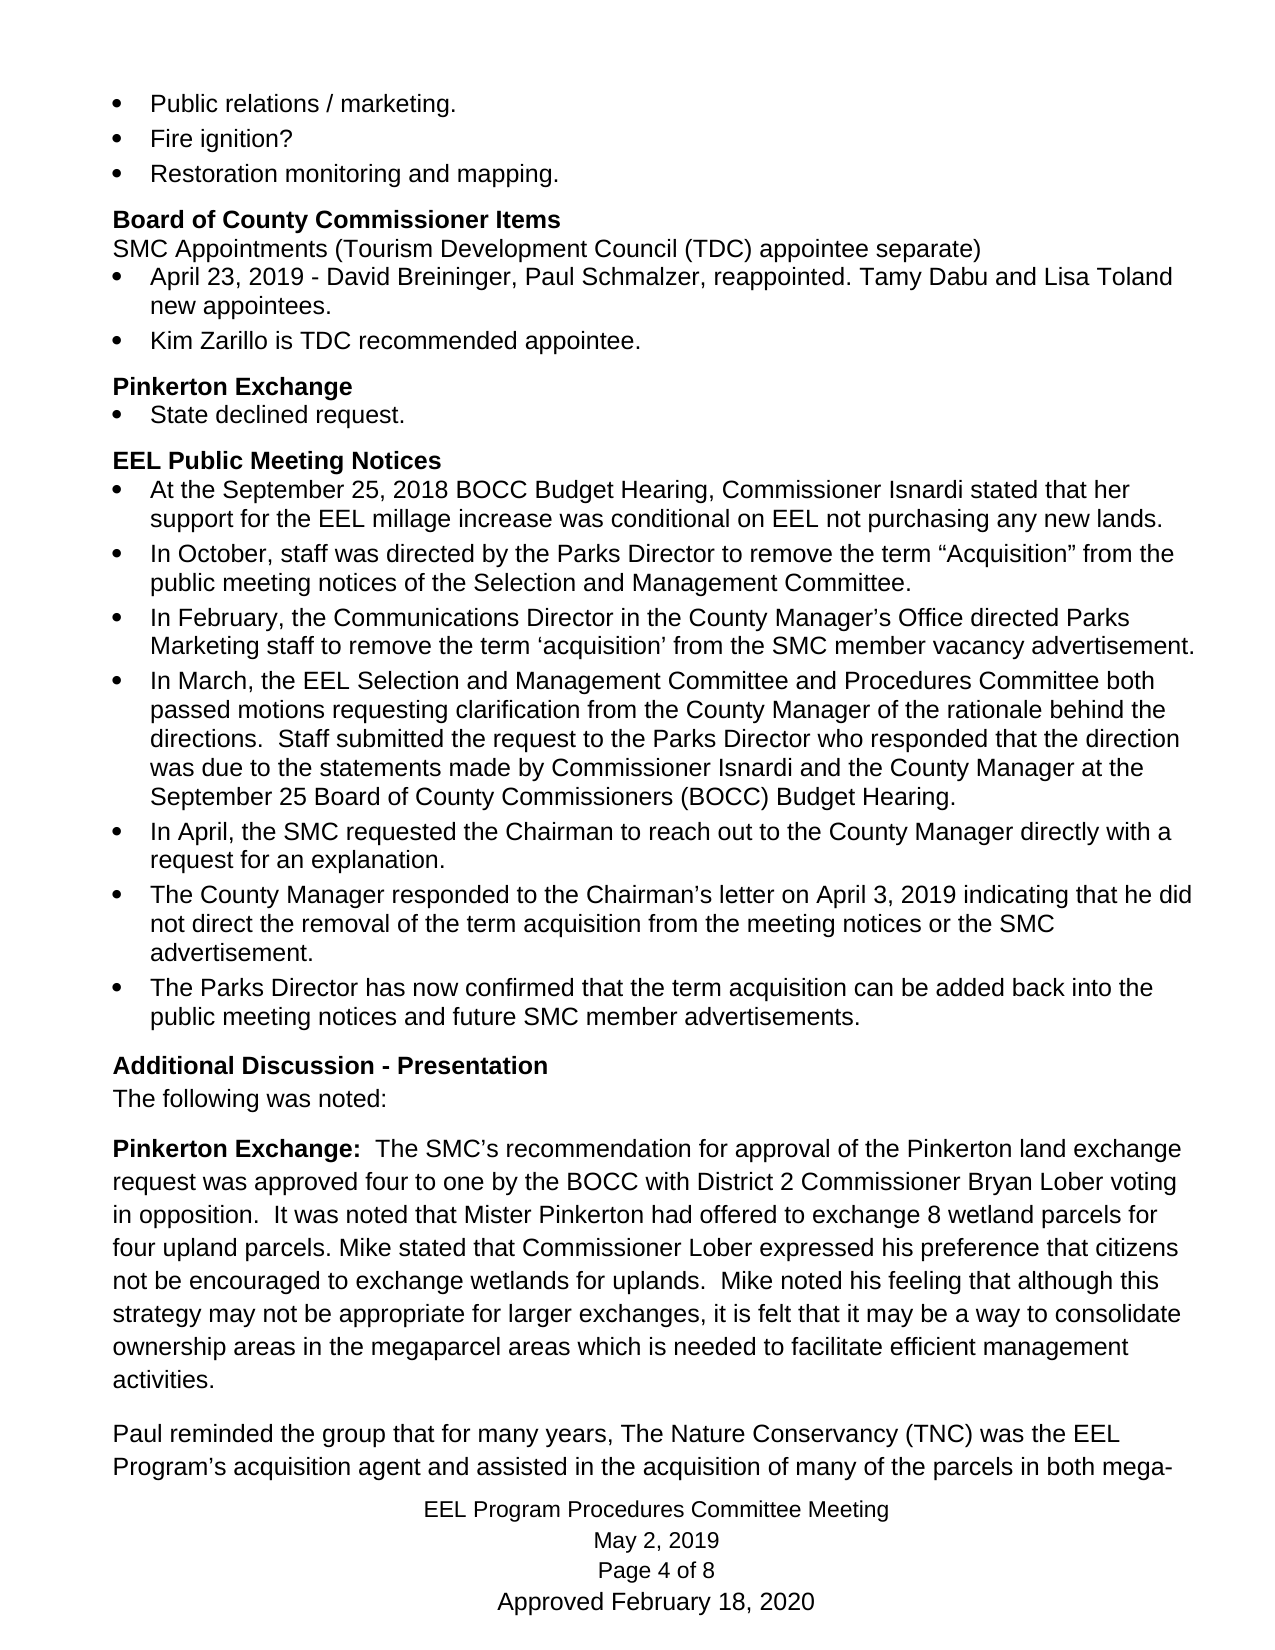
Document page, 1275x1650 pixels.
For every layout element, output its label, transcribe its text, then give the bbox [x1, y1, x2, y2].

text Additional Discussion - Presentation [112, 1051, 1200, 1080]
text Board of County Commissioner Items [112, 205, 1200, 234]
list In March, the EEL Selection and Management Committee and Procedures Committee both passed motions requesting clarification from the County Manager of the rationale behind the directions. Staff submitted the request to the Parks Director who responded that the direction was due to the statements made by Commissioner Isnardi and the County Manager at the September 25 Board of County Commissioners (BOCC) Budget Hearing. [112, 666, 1200, 810]
text SMC Appointments (Tourism Development Council (TDC) appointee separate) [112, 234, 1200, 262]
text The following was noted: [112, 1084, 1200, 1113]
text Pinkerton Exchange [112, 372, 1200, 401]
list Kim Zarillo is TDC recommended appointee. [112, 326, 1200, 355]
text Pinkerton Exchange: The SMC’s recommendation for approval of the Pinkerton land exchange request was approved four to one by the BOCC with District 2 Commissioner Bryan Lober voting in opposition. It was noted that Mister Pinkerton had offered to exchange 8 wetland parcels for four upland parcels. Mike stated that Commissioner Lober expressed his preference that citizens not be encouraged to exchange wetlands for uplands. Mike noted his feeling that although this strategy may not be appropriate for larger exchanges, it is felt that it may be a way to consolidate ownership areas in the megaparcel areas which is needed to facilitate efficient management activities. [112, 1134, 1200, 1394]
list State declined request. [112, 401, 1200, 429]
list In April, the SMC requested the Chairman to reach out to the County Manager directly with a request for an explanation. [112, 816, 1200, 874]
list Public relations / marketing. [112, 89, 1200, 118]
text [112, 1419, 1200, 1481]
list Restoration monitoring and mapping. [112, 159, 1200, 188]
list In October, staff was directed by the Parks Director to remove the term “Acquisition” from the public meeting notices of the Selection and Management Committee. [112, 539, 1200, 596]
list The Parks Director has now confirmed that the term acquisition can be added back into the public meeting notices and future SMC member advertisements. [112, 973, 1200, 1031]
list At the September 25, 2018 BOCC Budget Hearing, Commissioner Isnardi stated that her support for the EEL millage increase was conditional on EEL not purchasing any new lands. [112, 475, 1200, 532]
list April 23, 2019 - David Breininger, Paul Schmalzer, reappointed. Tamy Dabu and Lisa Toland new appointees. [112, 262, 1200, 320]
list In February, the Communications Director in the County Manager’s Office directed Parks Marketing staff to remove the term ‘acquisition’ from the SMC member vacancy advertisement. [112, 602, 1200, 660]
list The County Manager responded to the Chairman’s letter on April 3, 2019 indicating that he did not direct the removal of the term acquisition from the meeting notices or the SMC advertisement. [112, 880, 1200, 967]
text EEL Public Meeting Notices [112, 446, 1200, 475]
list Fire ignition? [112, 124, 1200, 153]
